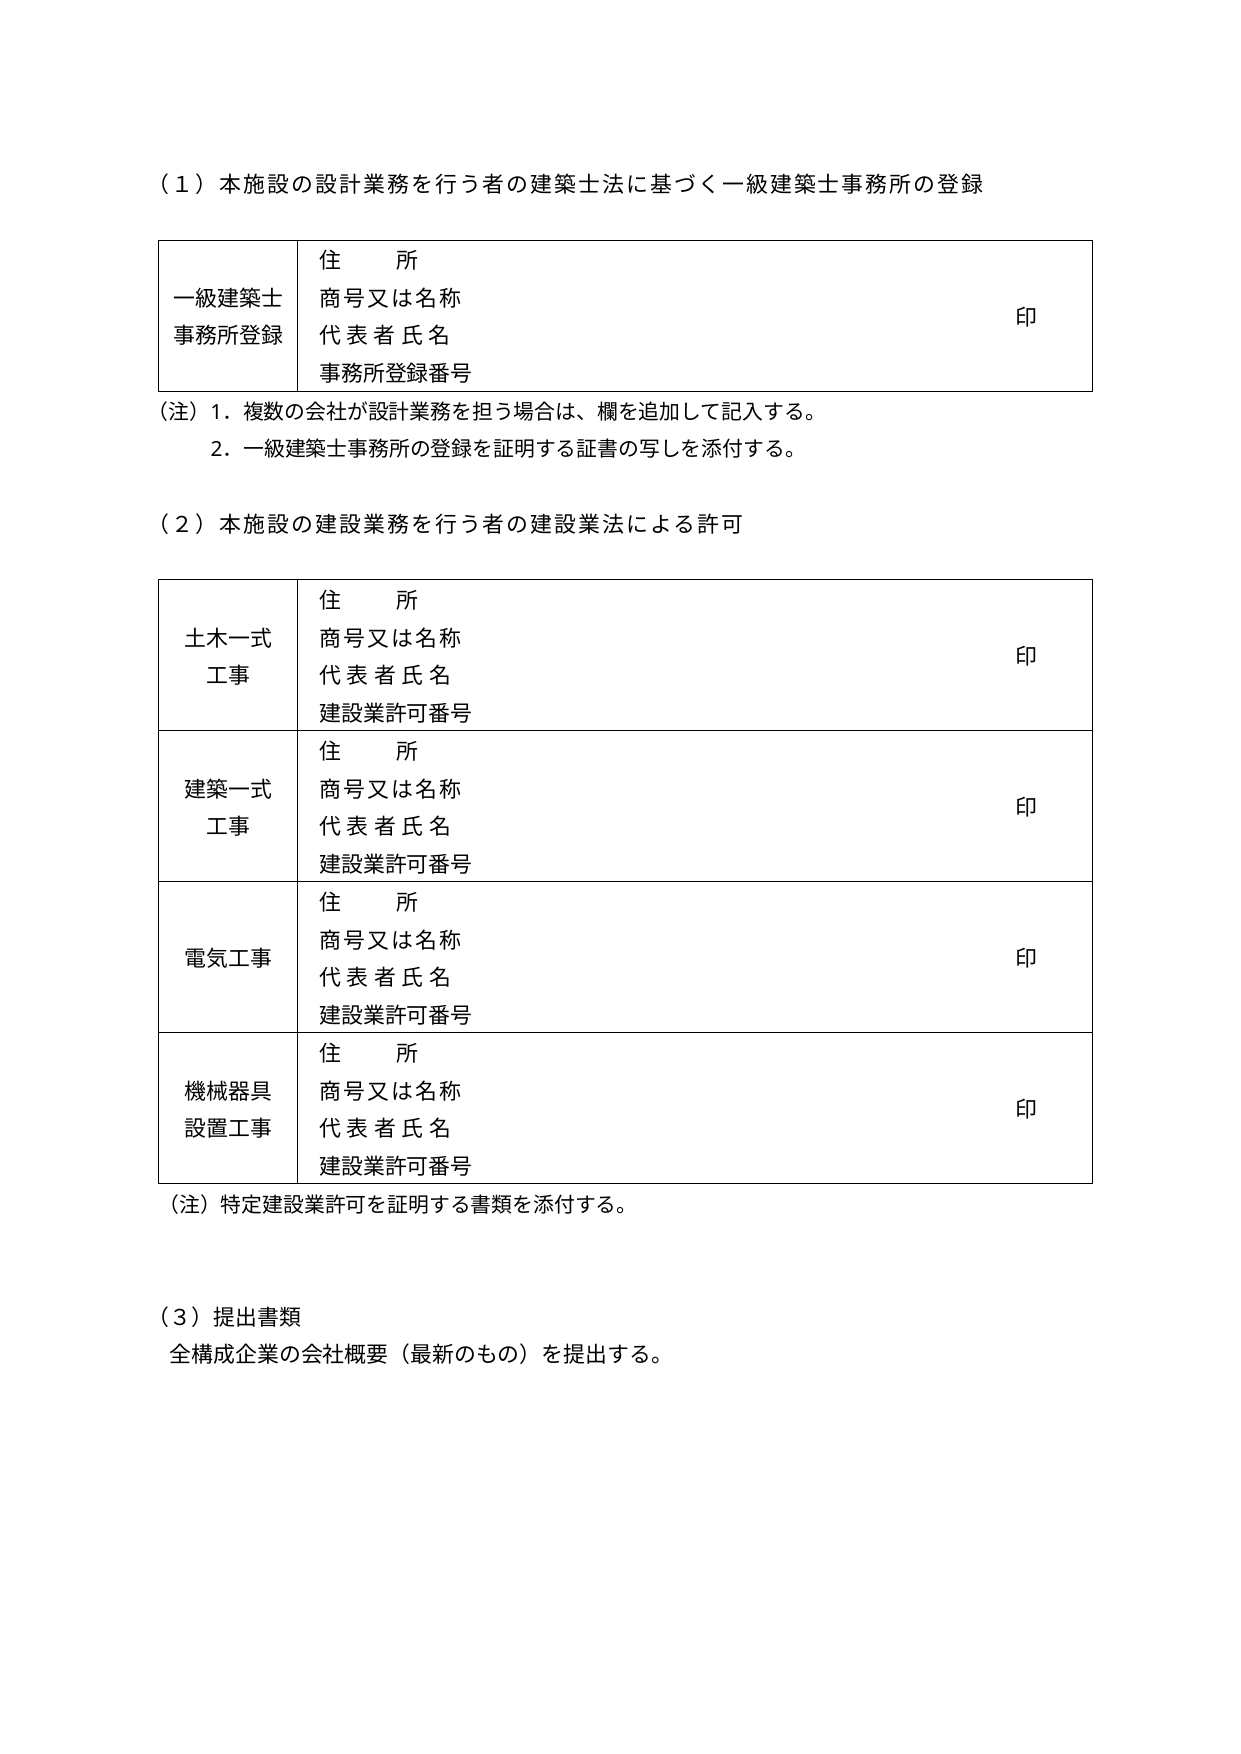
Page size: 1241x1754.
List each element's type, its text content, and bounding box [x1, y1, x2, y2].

table_cell 印 [960, 882, 1092, 1032]
text （２）本施設の建設業務を行う者の建設業法による許可 [148, 504, 1092, 542]
table_header 一級建築士 事務所登録 [159, 241, 297, 391]
text 2．一級建築士事務所の登録を証明する証書の写しを添付する。 [148, 429, 1092, 467]
table_cell 建築一式 工事 [159, 731, 297, 881]
text （注）特定建設業許可を証明する書類を添付する。 [148, 1184, 1092, 1222]
text （３）提出書類 [148, 1297, 1092, 1334]
table_cell 住所 商号又は名称 代表者氏名 建設業許可番号 [298, 731, 960, 881]
table_header 印 [960, 241, 1092, 391]
text （１）本施設の設計業務を行う者の建築士法に基づく一級建築士事務所の登録 [148, 164, 1092, 202]
table_header 住所 商号又は名称 代表者氏名 建設業許可番号 [298, 580, 960, 730]
table_cell 印 [960, 1033, 1092, 1183]
table_cell 印 [960, 731, 1092, 881]
table_cell 住所 商号又は名称 代表者氏名 建設業許可番号 [298, 882, 960, 1032]
text （注）1．複数の会社が設計業務を担う場合は、欄を追加して記入する。 [148, 392, 1092, 429]
text 全構成企業の会社概要（最新のもの）を提出する。 [148, 1334, 1092, 1372]
table_header 印 [960, 580, 1092, 730]
table_cell 機械器具 設置工事 [159, 1033, 297, 1183]
table_cell 住所 商号又は名称 代表者氏名 建設業許可番号 [298, 1033, 960, 1183]
table_header 住所 商号又は名称 代表者氏名 事務所登録番号 [298, 241, 960, 391]
table_cell 電気工事 [159, 882, 297, 1032]
table_header 土木一式 工事 [159, 580, 297, 730]
